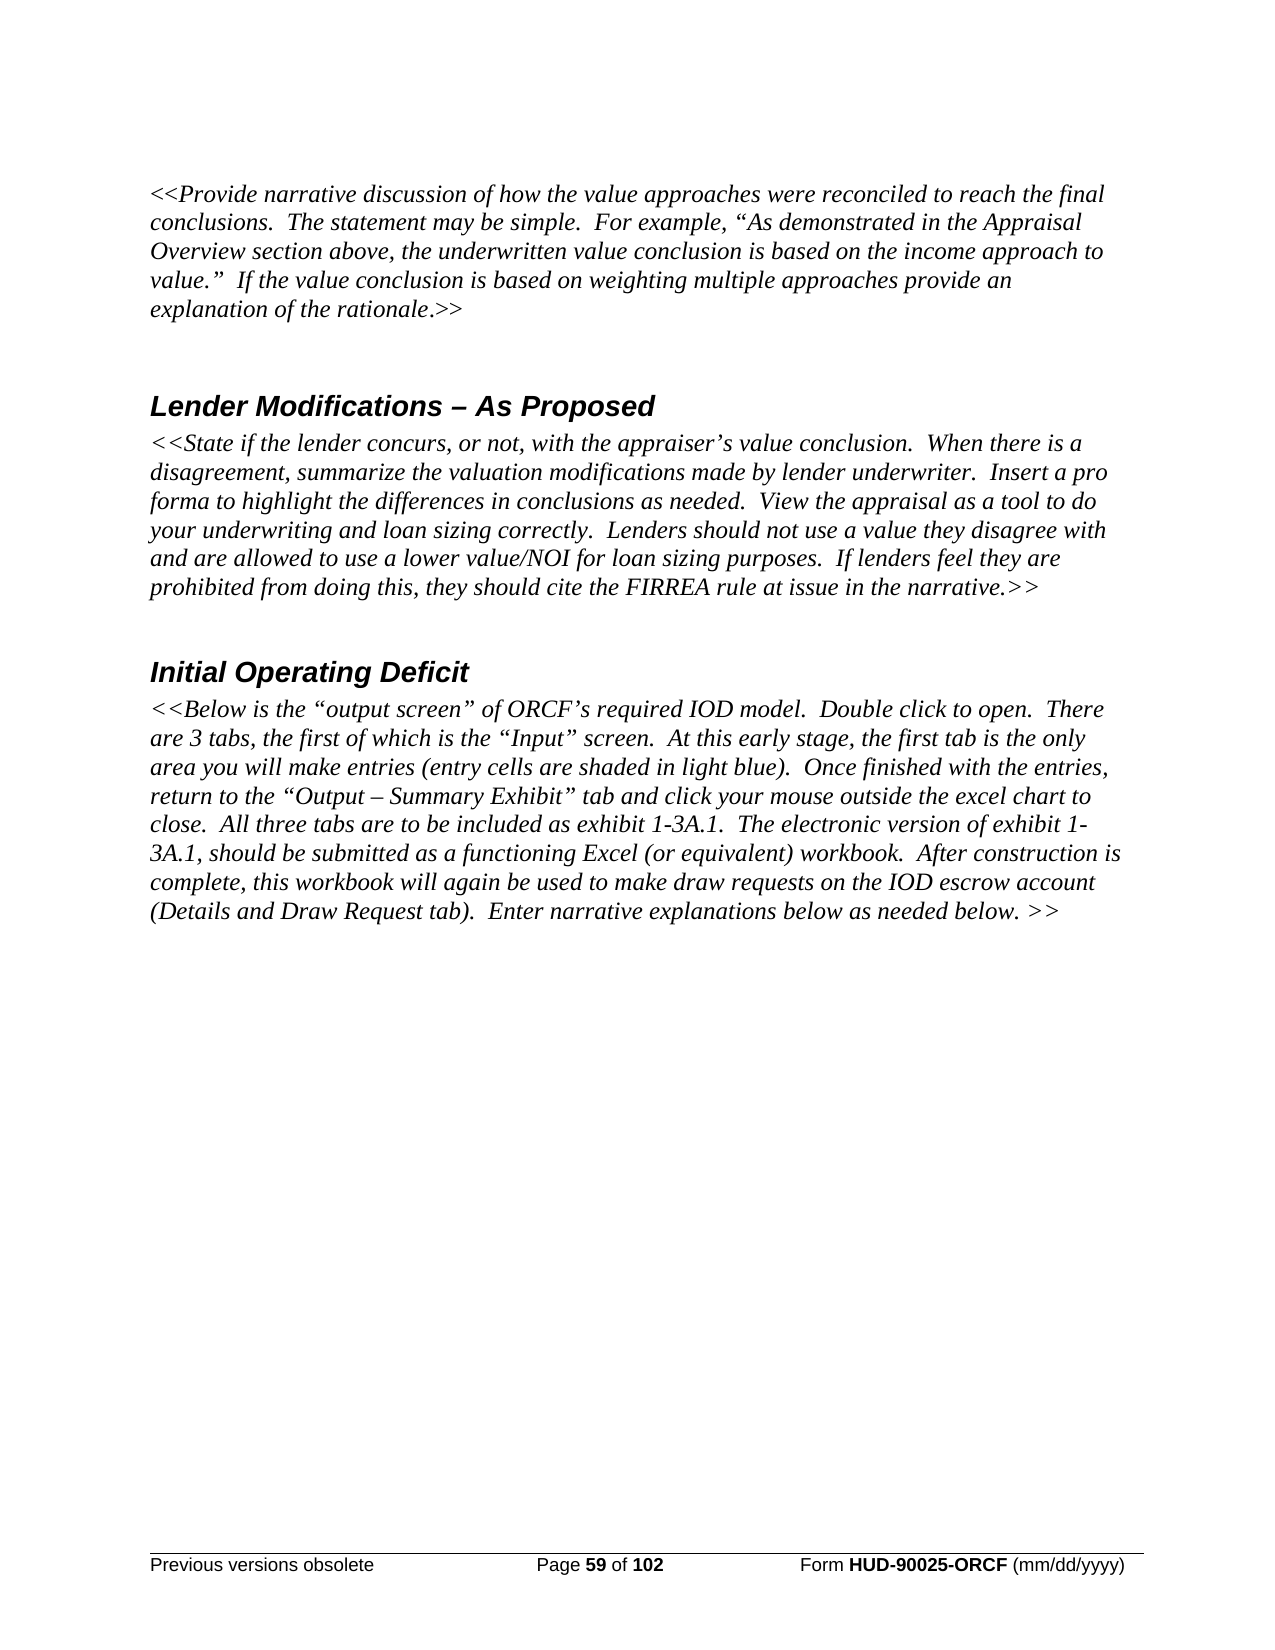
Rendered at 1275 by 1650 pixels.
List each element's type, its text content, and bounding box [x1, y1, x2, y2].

text <<Provide narrative discussion of how the value approaches were reconciled to reach the final conclusions. The statement may be simple. For example, “As demonstrated in the Appraisal Overview section above, the underwritten value conclusion is based on the income approach to value.” If the value conclusion is based on weighting multiple approaches provide an explanation of the rationale.>> [150, 179, 1125, 322]
subtitle Lender Modifications – As Proposed [150, 389, 1125, 422]
subtitle Initial Operating Deficit [150, 655, 1125, 688]
text <<Below is the “output screen” of ORCF’s required IOD model. Double click to open. There are 3 tabs, the first of which is the “Input” screen. At this early stage, the first tab is the only area you will make entries (entry cells are shaded in light blue). Once finished with the entries, return to the “Output – Summary Exhibit” tab and click your mouse outside the excel chart to close. All three tabs are to be included as exhibit 1-3A.1. The electronic version of exhibit 1-3A.1, should be submitted as a functioning Excel (or equivalent) workbook. After construction is complete, this workbook will again be used to make draw requests on the IOD escrow account (Details and Draw Request tab). Enter narrative explanations below as needed below. >> [150, 694, 1125, 953]
text <<State if the lender concurs, or not, with the appraiser’s value conclusion. When there is a disagreement, summarize the valuation modifications made by lender underwriter. Insert a pro forma to highlight the differences in conclusions as needed. View the appraisal as a tool to do your underwriting and loan sizing correctly. Lenders should not use a value they disagree with and are allowed to use a lower value/NOI for loan sizing purposes. If lenders feel they are prohibited from doing this, they should cite the FIRREA rule at issue in the narrative.>> [150, 428, 1125, 601]
